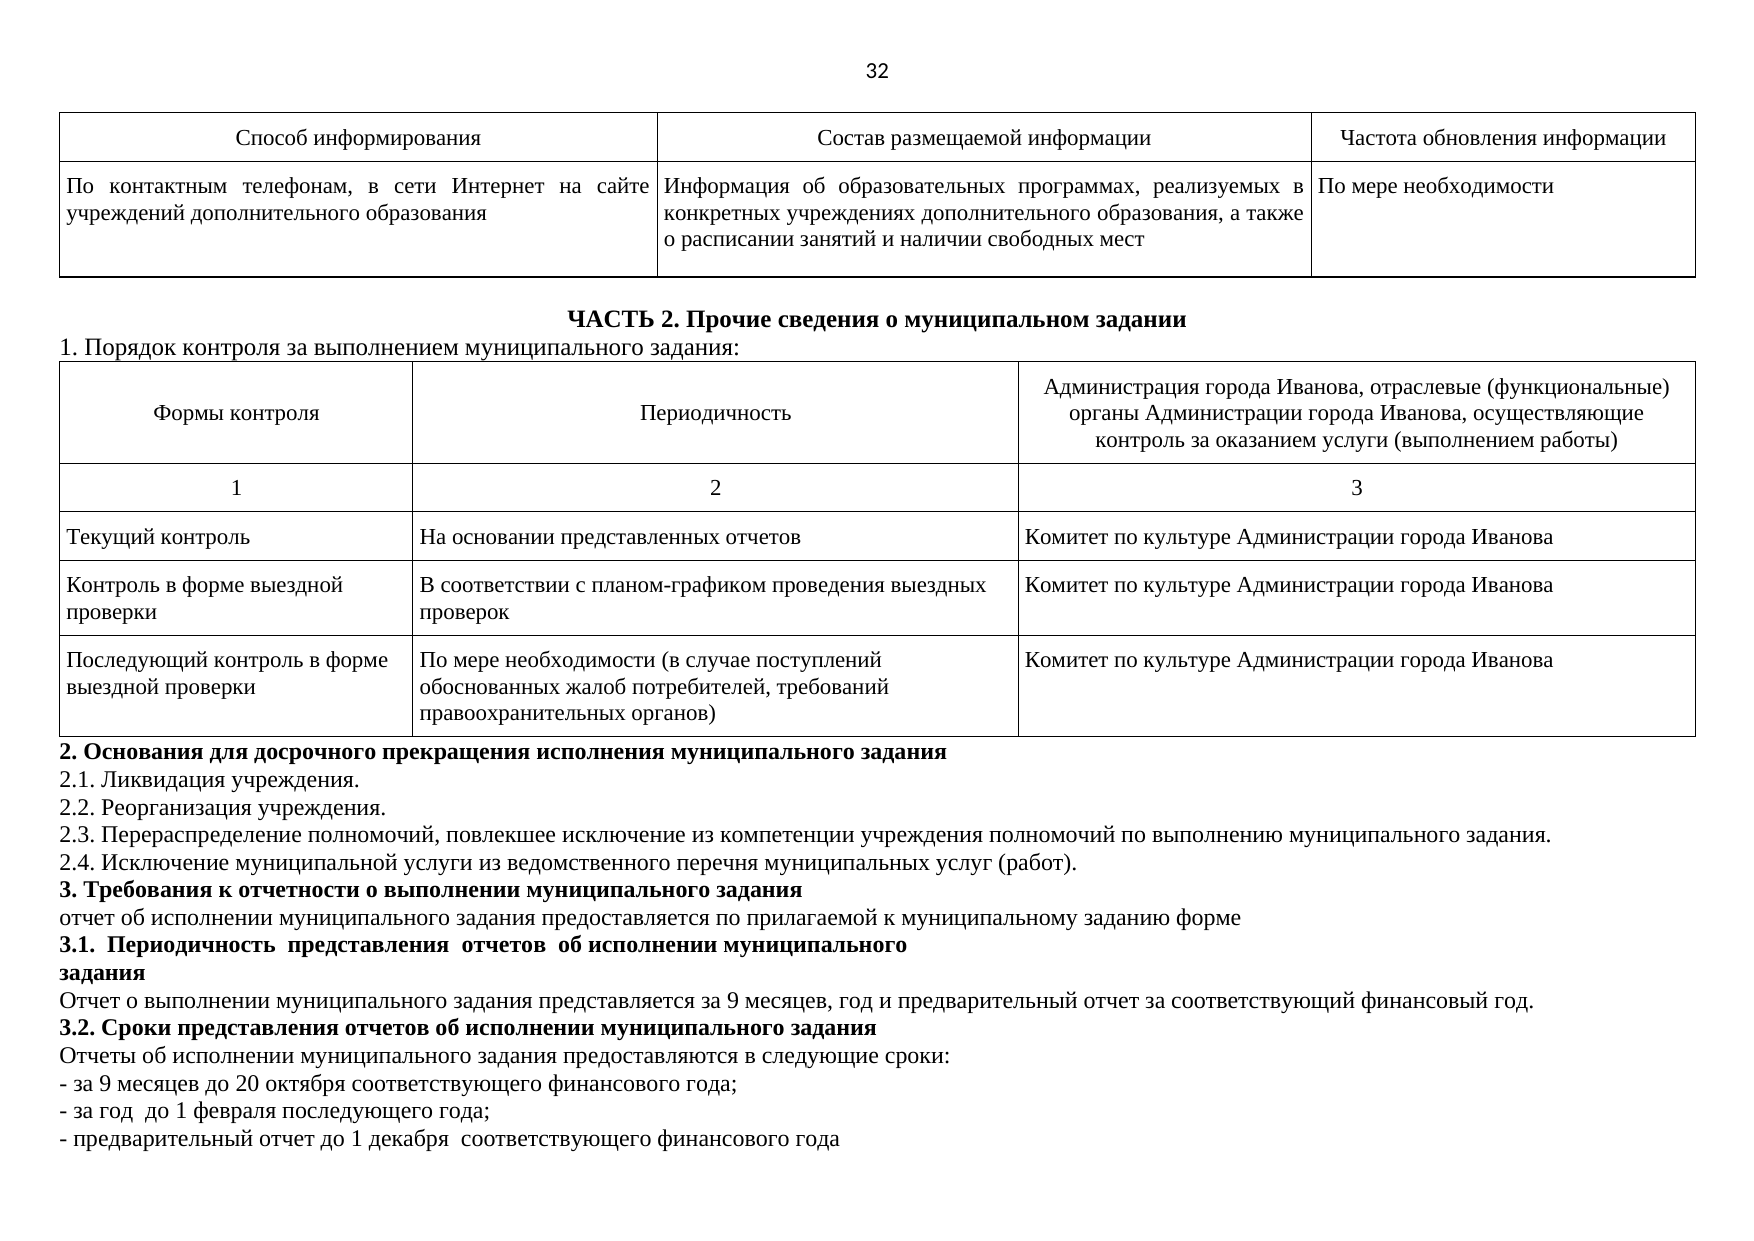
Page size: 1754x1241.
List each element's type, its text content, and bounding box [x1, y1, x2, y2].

table_cell В соответствии с планом-графиком проведения выездных проверок [413, 561, 1018, 635]
text 1. Порядок контроля за выполнением муниципального задания: [59, 332, 1695, 361]
table_header Администрация города Иванова, отраслевые (функциональные) органы Администрации города Иванова, осуществляющие контроль за оказанием услуги (выполнением работы) [1019, 362, 1695, 463]
text ЧАСТЬ 2. Прочие сведения о муниципальном задании [59, 304, 1695, 332]
text - за год до 1 февраля последующего года; [59, 1096, 1695, 1124]
table_cell 1 [60, 464, 412, 511]
table_cell 2 [413, 464, 1018, 511]
table_cell Информация об образовательных программах, реализуемых в конкретных учреждениях дополнительного образования, а также о расписании занятий и наличии свободных мест [658, 162, 1311, 276]
table_cell 3 [1019, 464, 1695, 511]
text Отчеты об исполнении муниципального задания предоставляются в следующие сроки: [59, 1041, 1695, 1068]
text 3.1. Периодичность представления отчетов об исполнении муниципального [59, 931, 1695, 958]
text 3.2. Сроки представления отчетов об исполнении муниципального задания [59, 1013, 1695, 1041]
table_cell Текущий контроль [60, 512, 412, 560]
text - предварительный отчет до 1 декабря соответствующего финансового года [59, 1124, 1695, 1151]
text 2.3. Перераспределение полномочий, повлекшее исключение из компетенции учреждения полномочий по выполнению муниципального задания. [59, 820, 1695, 848]
table_header Частота обновления информации [1312, 113, 1695, 161]
text 3. Требования к отчетности о выполнении муниципального задания [59, 875, 1695, 903]
text 2.1. Ликвидация учреждения. [59, 765, 1695, 792]
table_cell На основании представленных отчетов [413, 512, 1018, 560]
table_cell Контроль в форме выездной проверки [60, 561, 412, 635]
text задания [59, 958, 1695, 986]
table_header Состав размещаемой информации [658, 113, 1311, 161]
table_cell По мере необходимости (в случае поступлений обоснованных жалоб потребителей, требований правоохранительных органов) [413, 636, 1018, 736]
table_cell Комитет по культуре Администрации города Иванова [1019, 561, 1695, 635]
text Отчет о выполнении муниципального задания представляется за 9 месяцев, год и предварительный отчет за соответствующий финансовый год. [59, 986, 1695, 1013]
text - за 9 месяцев до 20 октября соответствующего финансового года; [59, 1068, 1695, 1096]
table_header Формы контроля [60, 362, 412, 463]
table_cell Последующий контроль в форме выездной проверки [60, 636, 412, 736]
text 2.2. Реорганизация учреждения. [59, 792, 1695, 820]
text 2.4. Исключение муниципальной услуги из ведомственного перечня муниципальных услуг (работ). [59, 848, 1695, 875]
text 2. Основания для досрочного прекращения исполнения муниципального задания [59, 737, 1695, 765]
table_cell По контактным телефонам, в сети Интернет на сайте учреждений дополнительного образования [60, 162, 657, 276]
table_cell По мере необходимости [1312, 162, 1695, 276]
text отчет об исполнении муниципального задания предоставляется по прилагаемой к муниципальному заданию форме [59, 903, 1695, 931]
table_header Периодичность [413, 362, 1018, 463]
table_cell Комитет по культуре Администрации города Иванова [1019, 636, 1695, 736]
table_cell Комитет по культуре Администрации города Иванова [1019, 512, 1695, 560]
table_header Способ информирования [60, 113, 657, 161]
